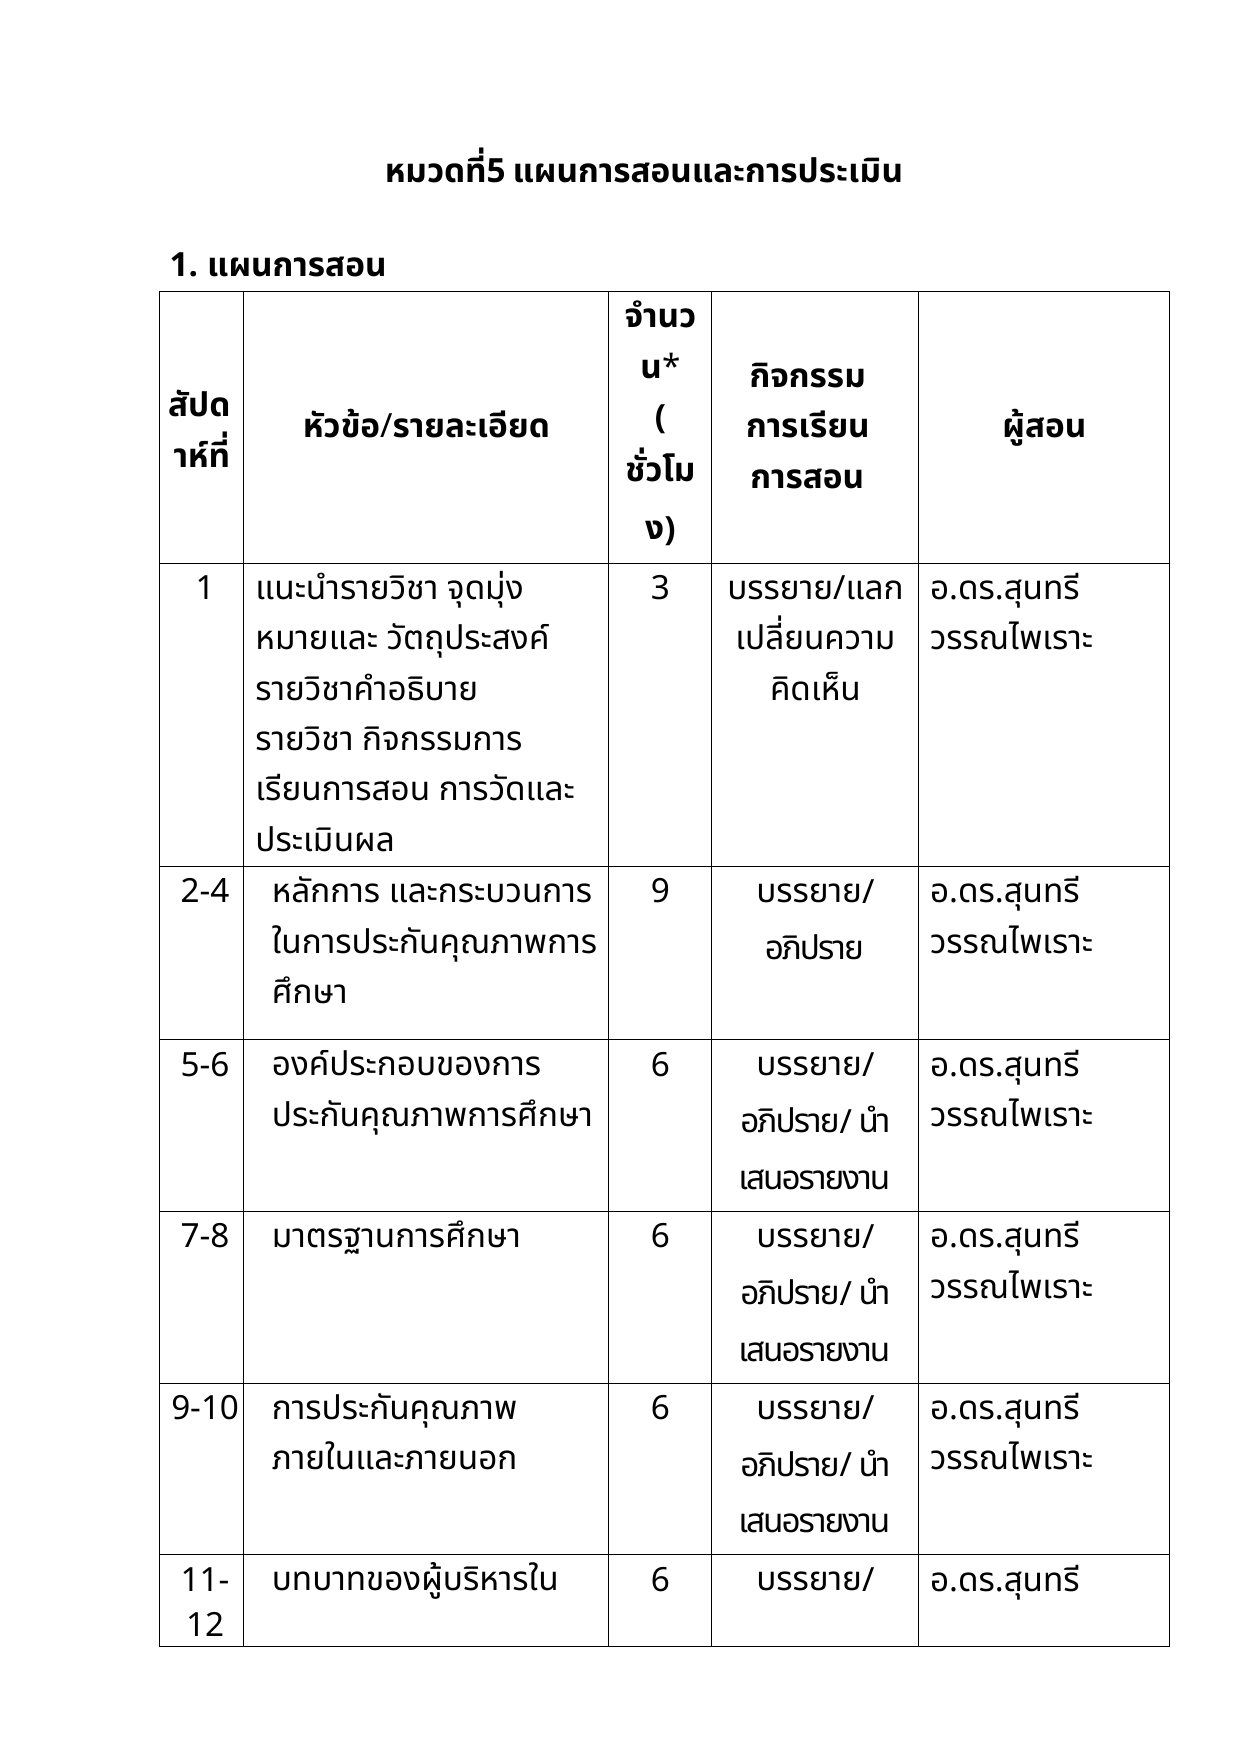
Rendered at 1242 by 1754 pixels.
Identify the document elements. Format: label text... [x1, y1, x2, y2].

table_cell 1 [160, 564, 243, 866]
table_cell บรรยาย/ อภิปราย [712, 867, 918, 1039]
table_cell 11-12 [160, 1555, 243, 1646]
table_cell บรรยาย/ อภิปราย/ นำเสนอรายงาน [712, 1040, 918, 1211]
table_cell อ.ดร.สุนทรี วรรณไพเราะ [919, 1212, 1169, 1383]
table_cell 3 [609, 564, 711, 866]
table_cell บรรยาย/แลกเปลี่ยนความคิดเห็น [712, 564, 918, 866]
table_cell มาตรฐานการศึกษา [244, 1212, 608, 1383]
table_header สัปดาห์ที่ [160, 292, 243, 563]
table_header กิจกรรม การเรียนการสอน [712, 292, 918, 563]
table_cell แนะนำรายวิชา จุดมุ่งหมายและ วัตถุประสงค์รายวิชาคำอธิบาย รายวิชา กิจกรรมการเรียนการสอน การวัดและประเมินผล [244, 564, 608, 866]
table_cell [712, 1555, 918, 1646]
table_cell 7-8 [160, 1212, 243, 1383]
table_cell อ.ดร.สุนทรี วรรณไพเราะ [919, 564, 1169, 866]
table_cell 6 [609, 1384, 711, 1554]
list แผนการสอน [169, 241, 1167, 291]
table_cell อ.ดร.สุนทรี วรรณไพเราะ [919, 1384, 1169, 1554]
text หมวดที่5แผนการสอนและการประเมิน [121, 146, 1167, 198]
table_cell บรรยาย/ อภิปราย/ นำเสนอรายงาน [712, 1384, 918, 1554]
table_cell 2-4 [160, 867, 243, 1039]
table_cell การประกันคุณภาพภายในและภายนอก [244, 1384, 608, 1554]
table_cell 9 [609, 867, 711, 1039]
table_cell 5-6 [160, 1040, 243, 1211]
table_cell บรรยาย/ อภิปราย/ นำเสนอรายงาน [712, 1212, 918, 1383]
table_cell 6 [609, 1040, 711, 1211]
table_cell อ.ดร.สุนทรี วรรณไพเราะ [919, 1040, 1169, 1211]
table_header จำนวน* (ชั่วโมง) [609, 292, 711, 563]
table_cell 6 [609, 1212, 711, 1383]
table_cell 9-10 [160, 1384, 243, 1554]
table_header ผู้สอน [919, 292, 1169, 563]
table_cell องค์ประกอบของการประกันคุณภาพการศึกษา [244, 1040, 608, 1211]
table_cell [244, 1555, 608, 1646]
table_header หัวข้อ/รายละเอียด [244, 292, 608, 563]
table_cell หลักการ และกระบวนการในการประกันคุณภาพการศึกษา [244, 867, 608, 1039]
table_cell อ.ดร.สุนทรี วรรณไพเราะ [919, 867, 1169, 1039]
table_cell 6 [609, 1555, 711, 1646]
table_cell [919, 1555, 1169, 1646]
